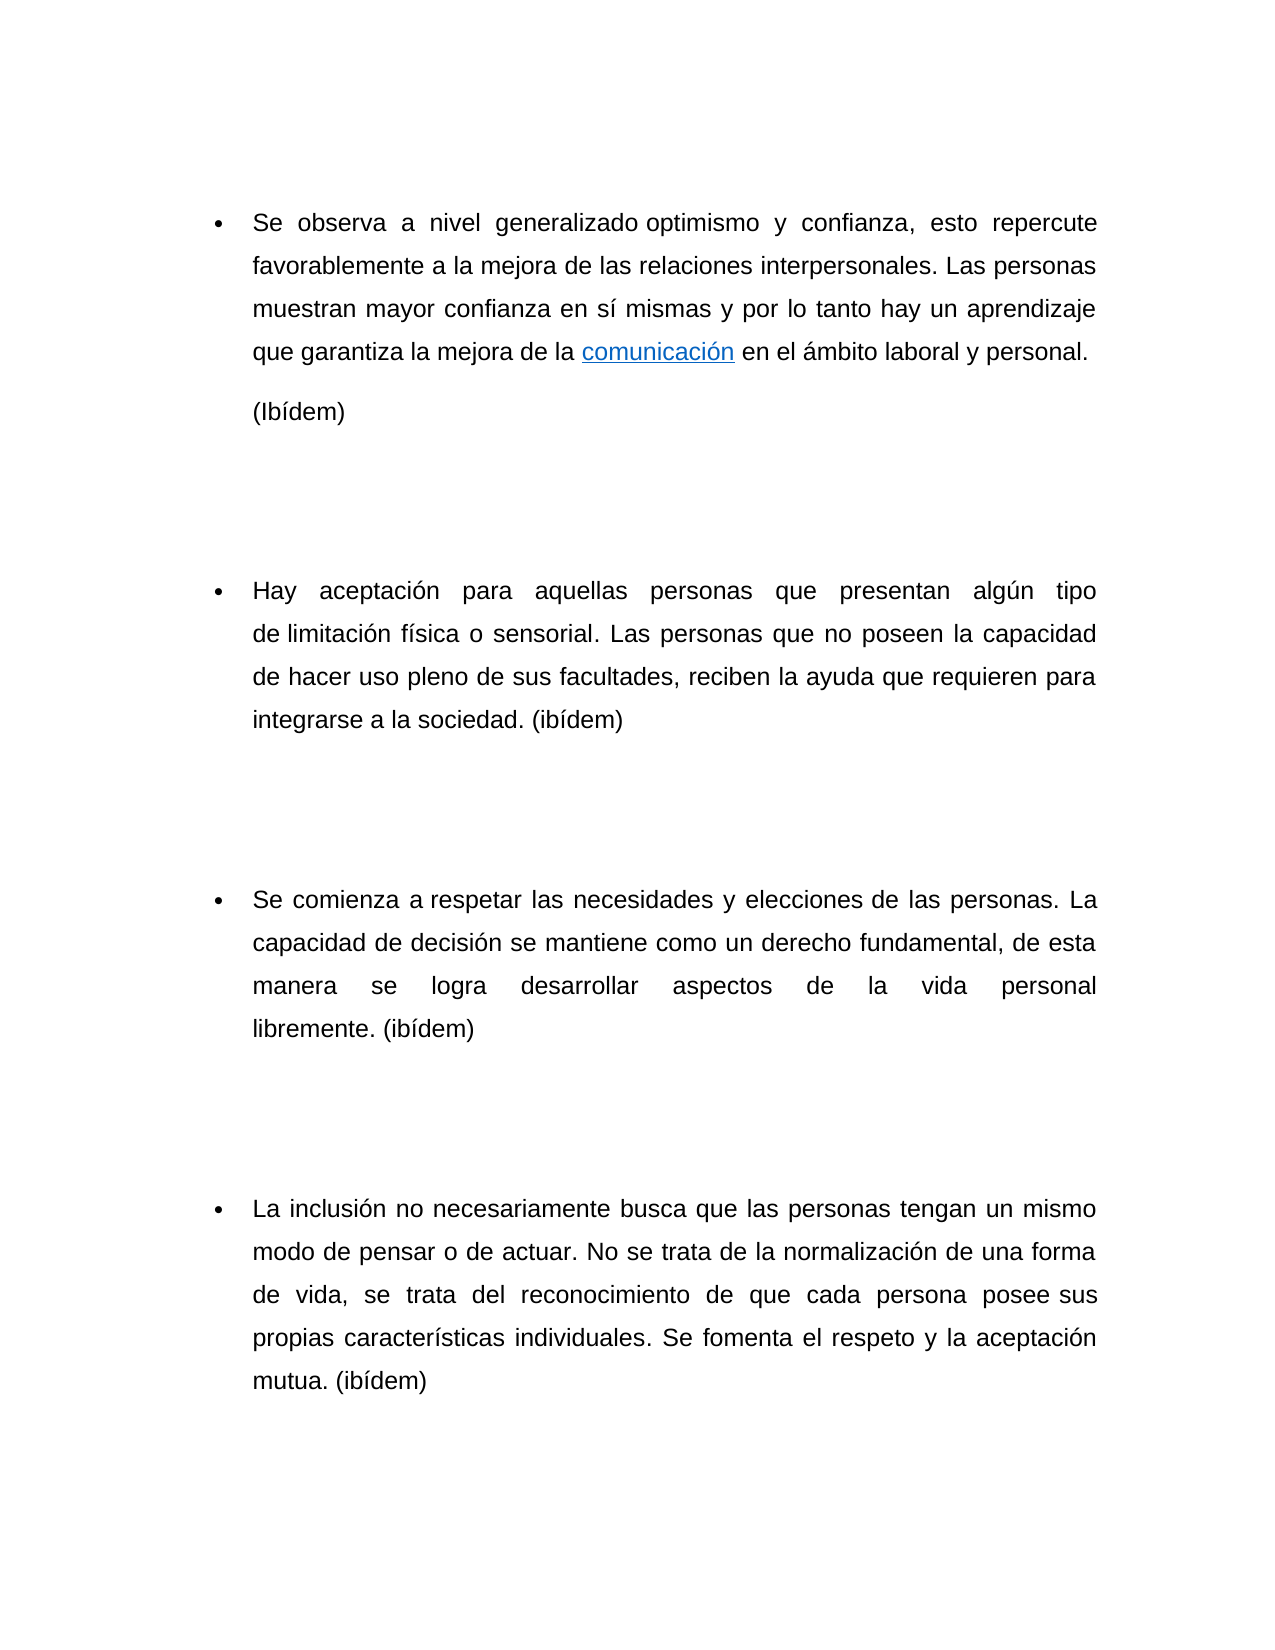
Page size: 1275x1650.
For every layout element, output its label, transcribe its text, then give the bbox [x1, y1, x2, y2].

list La inclusión no necesariamente busca que las personas tengan un mismo modo de pensar o de actuar. No se trata de la normalización de una forma de vida, se trata del reconocimiento de que cada persona posee sus propias características individuales. Se fomenta el respeto y la aceptación mutua. (ibídem) [215, 1193, 1098, 1395]
text (Ibídem) [252, 397, 1098, 425]
list Se observa a nivel generalizado optimismo y confianza, esto repercute favorablemente a la mejora de las relaciones interpersonales. Las personas muestran mayor confianza en sí mismas y por lo tanto hay un aprendizaje que garantiza la mejora de la comunicación en el ámbito laboral y personal. [215, 207, 1098, 366]
list Hay aceptación para aquellas personas que presentan algún tipo de limitación física o sensorial. Las personas que no poseen la capacidad de hacer uso pleno de sus facultades, reciben la ayuda que requieren para integrarse a la sociedad. (ibídem) [215, 576, 1098, 734]
list Se comienza a respetar las necesidades y elecciones de las personas. La capacidad de decisión se mantiene como un derecho fundamental, de esta manera se logra desarrollar aspectos de la vida personal libremente. (ibídem) [215, 885, 1098, 1043]
